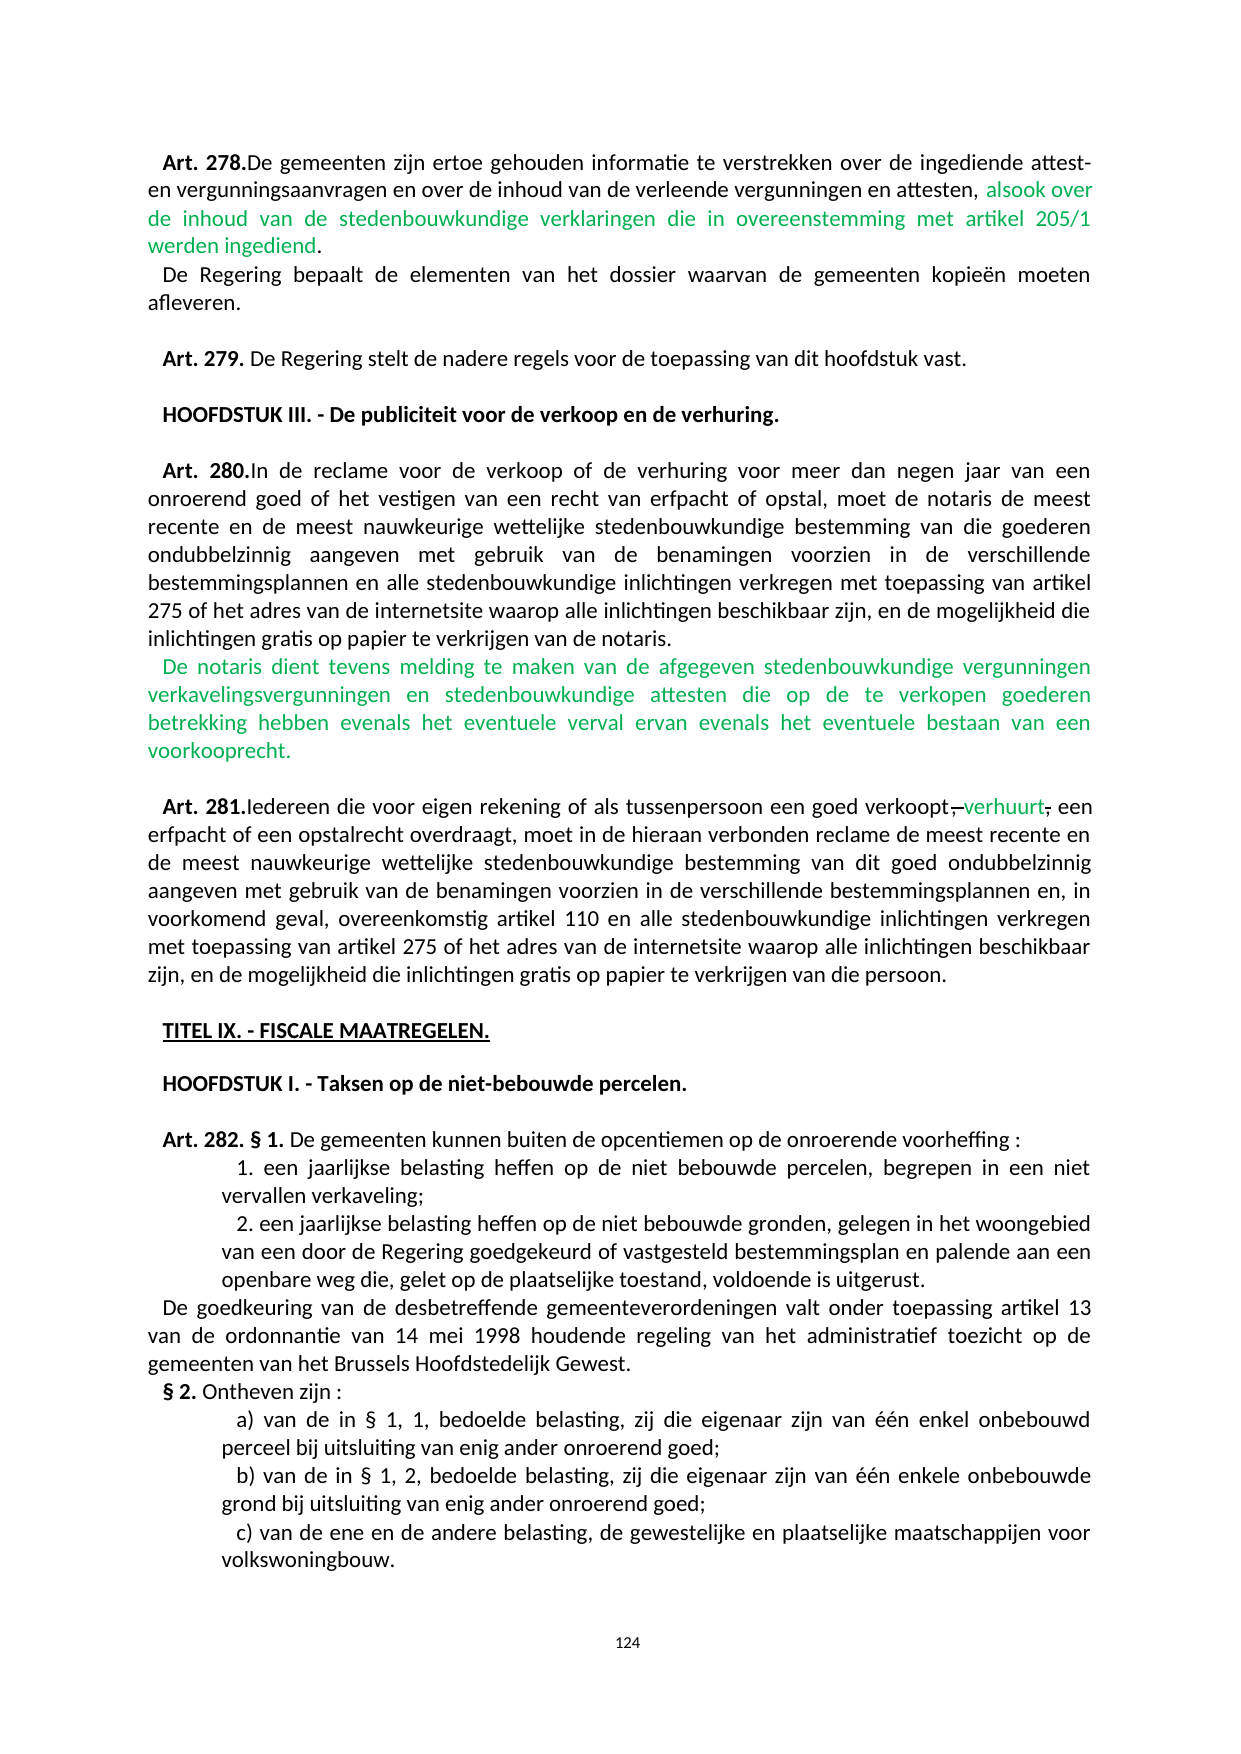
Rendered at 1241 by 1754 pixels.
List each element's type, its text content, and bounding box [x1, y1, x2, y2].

text 1. een jaarlijkse belasting heffen op de niet bebouwde percelen, begrepen in een niet vervallen verkaveling; [221, 1153, 1093, 1209]
text 2. een jaarlijkse belasting heffen op de niet bebouwde gronden, gelegen in het woongebied van een door de Regering goedgekeurd of vastgesteld bestemmingsplan en palende aan een openbare weg die, gelet op de plaatselijke toestand, voldoende is uitgerust. [221, 1209, 1093, 1293]
subtitle HOOFDSTUK III. - De publiciteit voor de verkoop en de verhuring. [148, 400, 1093, 428]
text c) van de ene en de andere belasting, de gewestelijke en plaatselijke maatschappijen voor volkswoningbouw. [221, 1518, 1093, 1574]
text De goedkeuring van de desbetreffende gemeenteverordeningen valt onder toepassing artikel 13 van de ordonnantie van 14 mei 1998 houdende regeling van het administratief toezicht op de gemeenten van het Brussels Hoofdstedelijk Gewest. [148, 1293, 1093, 1377]
text Art. 279. De Regering stelt de nadere regels voor de toepassing van dit hoofdstuk vast. [148, 344, 1093, 372]
text De notaris dient tevens melding te maken van de afgegeven stedenbouwkundige vergunningen verkavelingsvergunningen en stedenbouwkundige attesten die op de te verkopen goederen betrekking hebben evenals het eventuele verval ervan evenals het eventuele bestaan van een voorkooprecht. [148, 652, 1093, 764]
text Art. 282. § 1. De gemeenten kunnen buiten de opcentiemen op de onroerende voorheffing : [148, 1125, 1093, 1153]
subtitle TITEL IX. - FISCALE MAATREGELEN. [148, 1016, 1093, 1044]
text § 2. Ontheven zijn : [148, 1377, 1093, 1406]
text a) van de in § 1, 1, bedoelde belasting, zij die eigenaar zijn van één enkel onbebouwd perceel bij uitsluiting van enig ander onroerend goed; [221, 1406, 1093, 1462]
text Art. 278.De gemeenten zijn ertoe gehouden informatie te verstrekken over de ingediende attest- en vergunningsaanvragen en over de inhoud van de verleende vergunningen en attesten, alsook over de inhoud van de stedenbouwkundige verklaringen die in overeenstemming met artikel 205/1 werden ingediend. [148, 148, 1093, 260]
subtitle HOOFDSTUK I. - Taksen op de niet-bebouwde percelen. [148, 1069, 1093, 1097]
text Art. 280.In de reclame voor de verkoop of de verhuring voor meer dan negen jaar van een onroerend goed of het vestigen van een recht van erfpacht of opstal, moet de notaris de meest recente en de meest nauwkeurige wettelijke stedenbouwkundige bestemming van die goederen ondubbelzinnig aangeven met gebruik van de benamingen voorzien in de verschillende bestemmingsplannen en alle stedenbouwkundige inlichtingen verkregen met toepassing van artikel 275 of het adres van de internetsite waarop alle inlichtingen beschikbaar zijn, en de mogelijkheid die inlichtingen gratis op papier te verkrijgen van de notaris. [148, 456, 1093, 652]
text Art. 281.Iedereen die voor eigen rekening of als tussenpersoon een goed verkoopt, verhuurt, een erfpacht of een opstalrecht overdraagt, moet in de hieraan verbonden reclame de meest recente en de meest nauwkeurige wettelijke stedenbouwkundige bestemming van dit goed ondubbelzinnig aangeven met gebruik van de benamingen voorzien in de verschillende bestemmingsplannen en, in voorkomend geval, overeenkomstig artikel 110 en alle stedenbouwkundige inlichtingen verkregen met toepassing van artikel 275 of het adres van de internetsite waarop alle inlichtingen beschikbaar zijn, en de mogelijkheid die inlichtingen gratis op papier te verkrijgen van die persoon. [148, 792, 1093, 988]
text De Regering bepaalt de elementen van het dossier waarvan de gemeenten kopieën moeten afleveren. [148, 260, 1093, 316]
text b) van de in § 1, 2, bedoelde belasting, zij die eigenaar zijn van één enkele onbebouwde grond bij uitsluiting van enig ander onroerend goed; [221, 1462, 1093, 1518]
